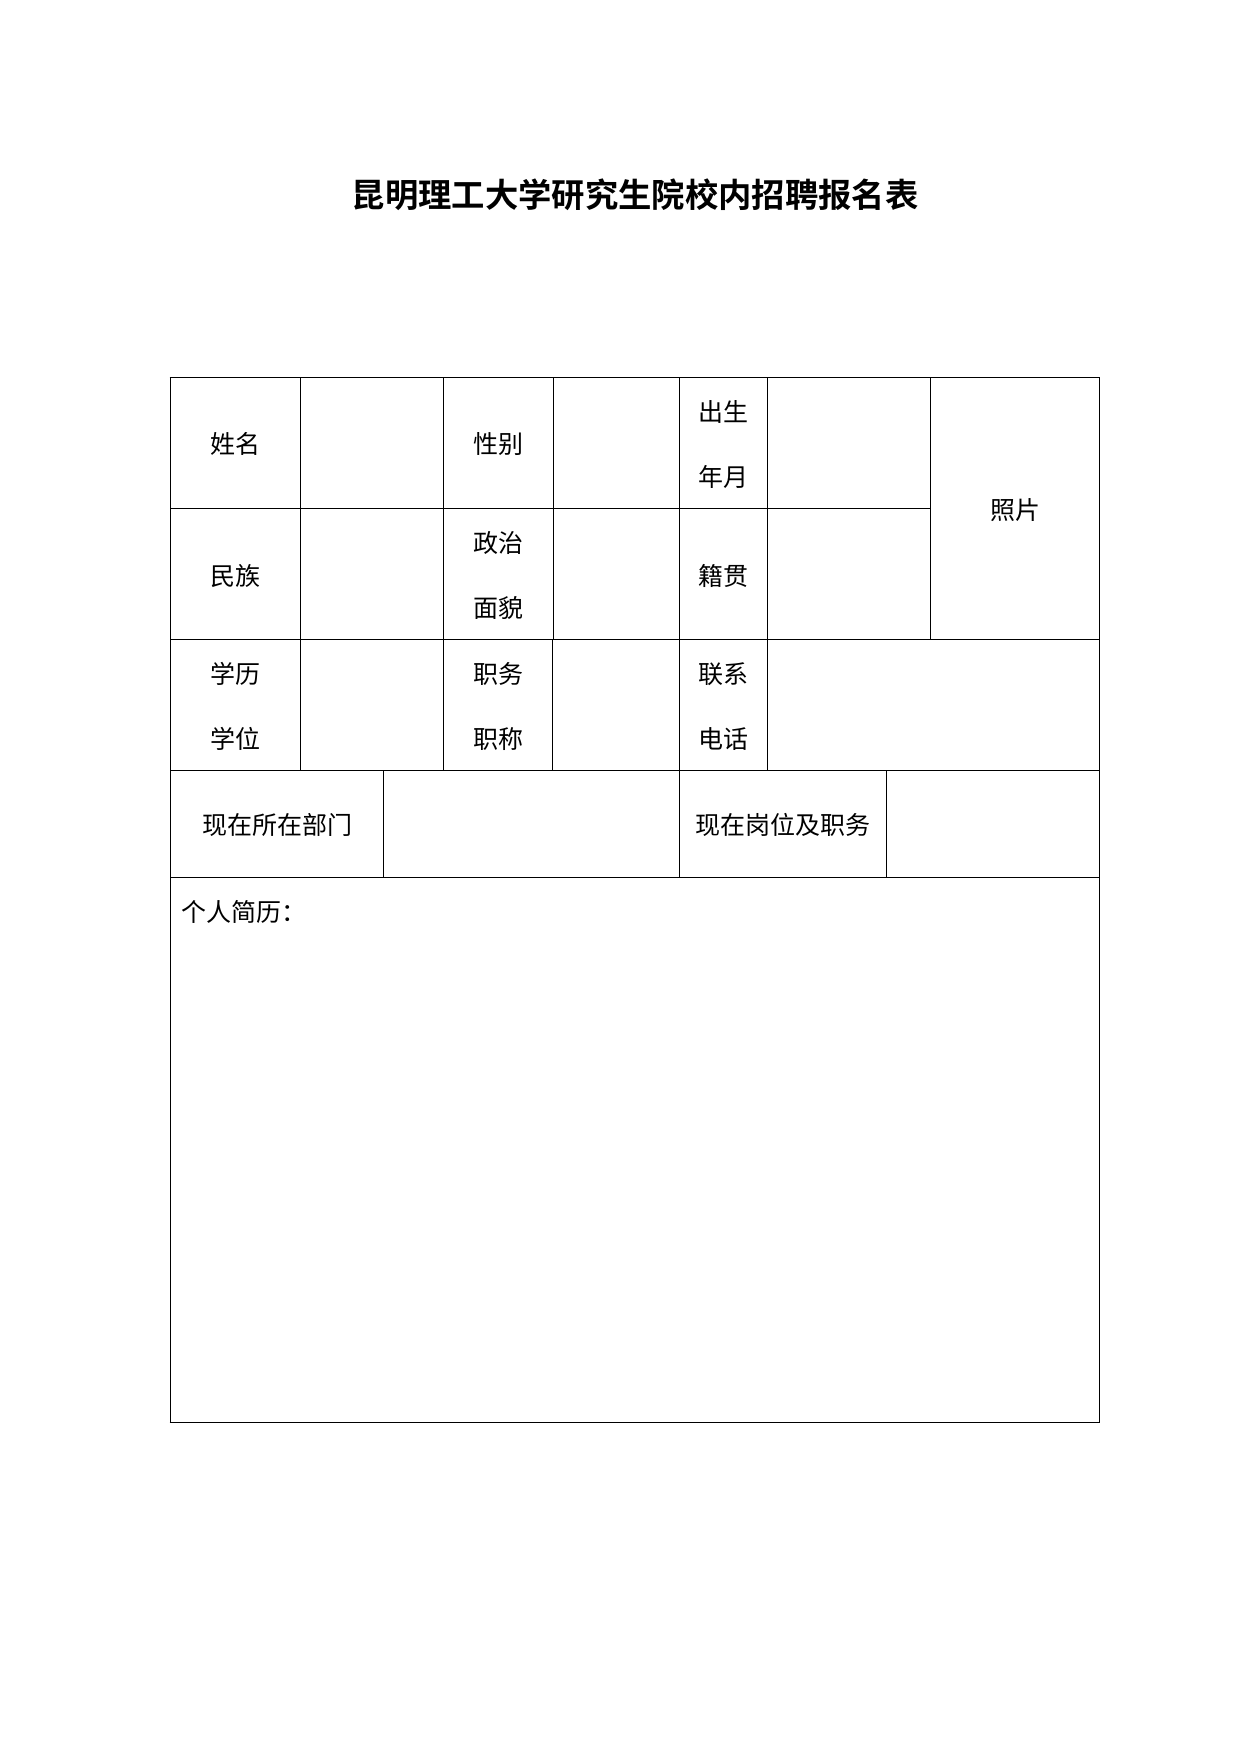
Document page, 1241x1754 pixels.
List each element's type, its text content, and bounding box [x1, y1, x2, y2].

table_header 姓名 [171, 378, 300, 508]
table_cell [384, 771, 679, 877]
table_cell 现在所在部门 [171, 771, 383, 877]
table_cell 联系电话 [680, 640, 767, 770]
table_header [554, 378, 679, 508]
table_cell [553, 640, 679, 770]
table_header [768, 378, 930, 508]
table_cell 现在岗位及职务 [680, 771, 886, 877]
table_cell 民族 [171, 509, 300, 639]
table_cell [301, 640, 443, 770]
table_cell 职务 职称 [444, 640, 552, 770]
table_header 照片 [931, 378, 1099, 639]
table_cell 政治 面貌 [444, 509, 553, 639]
table_header 出生年月 [680, 378, 767, 508]
table_cell [554, 509, 679, 639]
table_cell [768, 640, 1099, 770]
table_cell [301, 509, 443, 639]
table_cell 个人简历： [171, 878, 1099, 1422]
table_cell 籍贯 [680, 509, 767, 639]
table_header 性别 [444, 378, 553, 508]
table_cell [887, 771, 1099, 877]
table_cell [768, 509, 930, 639]
table_cell 学历 学位 [171, 640, 300, 770]
text 昆明理工大学研究生院校内招聘报名表 [148, 161, 1122, 226]
table_header [301, 378, 443, 508]
